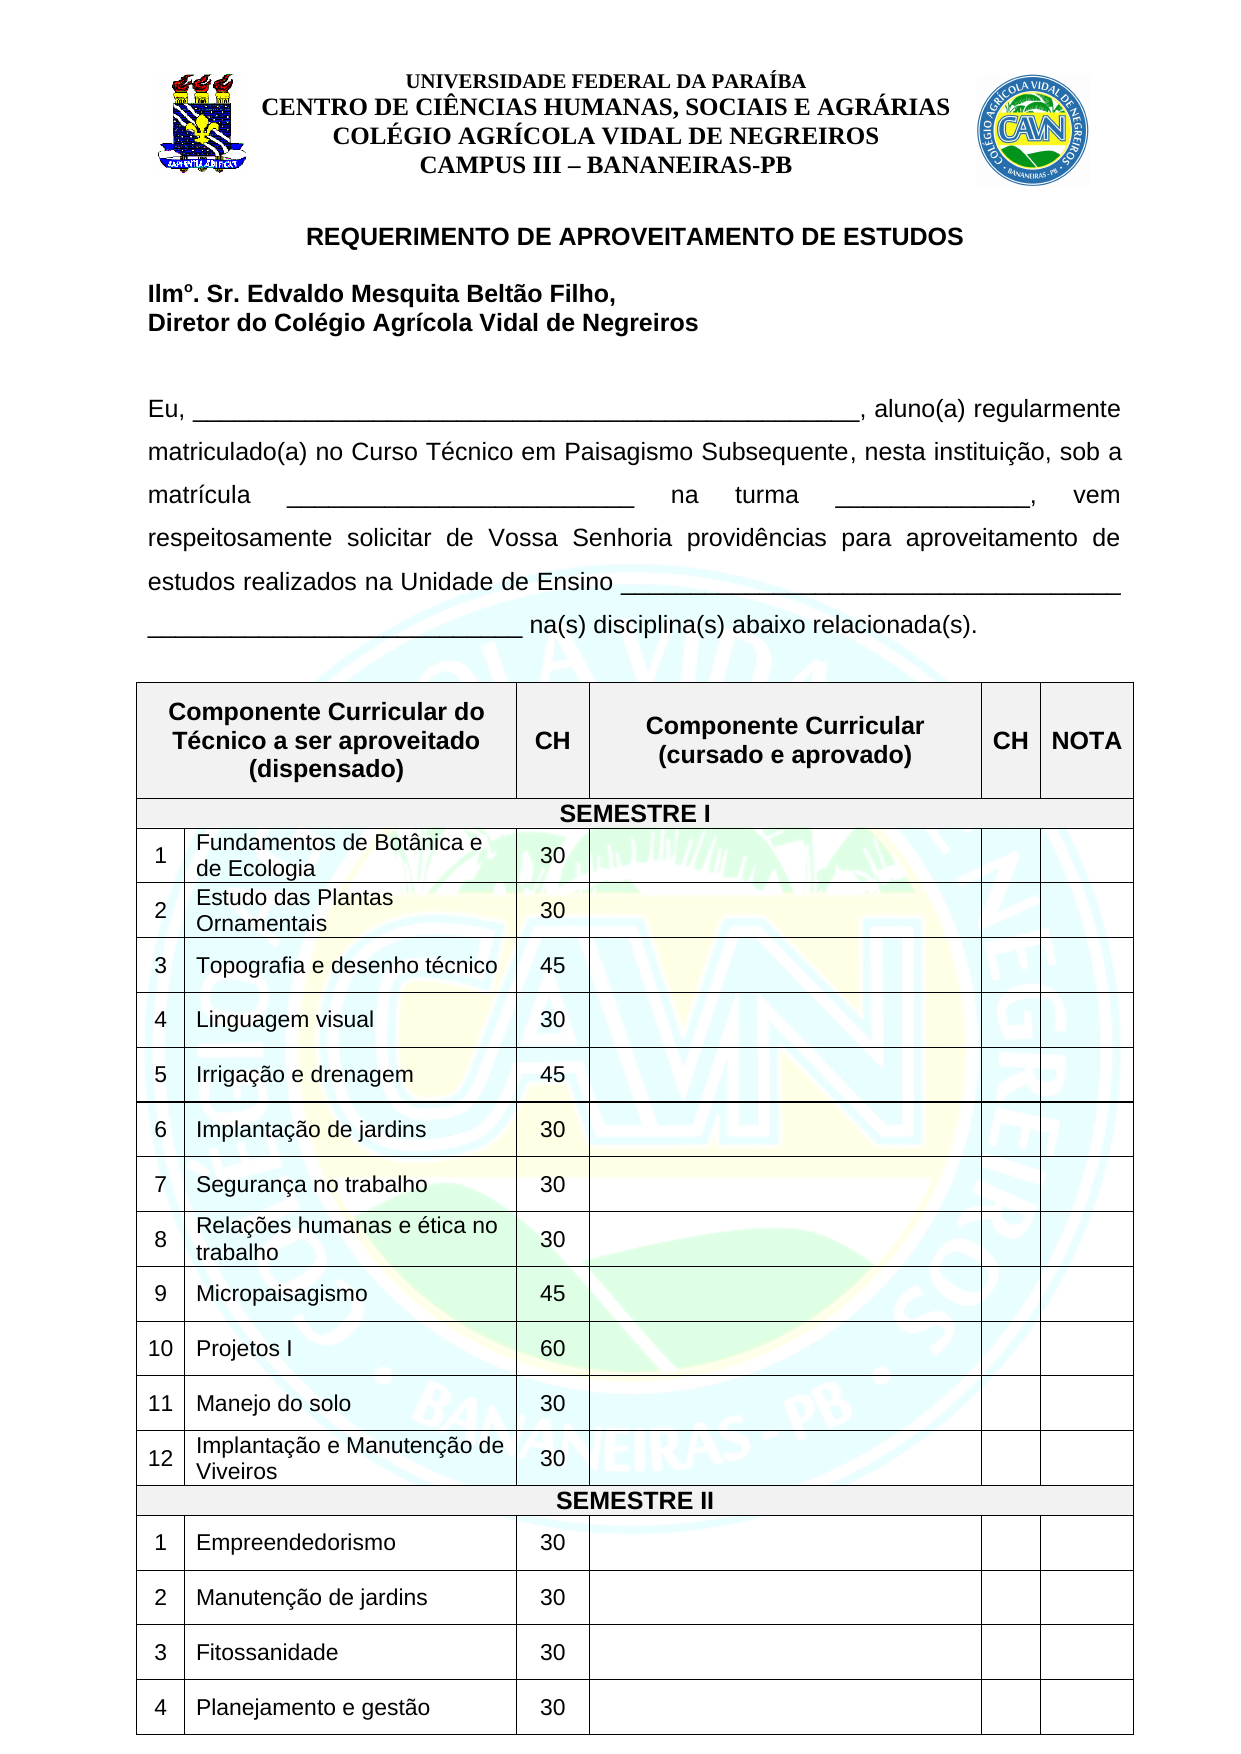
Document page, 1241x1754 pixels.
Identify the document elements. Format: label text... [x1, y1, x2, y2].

table_cell 6 [137, 1103, 184, 1156]
table_cell [982, 1625, 1040, 1679]
table_cell [1041, 1431, 1133, 1485]
table_cell 30 [517, 1157, 589, 1211]
table_cell Projetos I [185, 1322, 516, 1375]
table_cell SEMESTRE II [137, 1486, 1133, 1515]
table_cell 30 [517, 1431, 589, 1485]
table_cell [1041, 1048, 1133, 1101]
table_cell 12 [137, 1431, 184, 1485]
table_cell Segurança no trabalho [185, 1157, 516, 1211]
table_cell [590, 938, 981, 992]
table_cell [982, 883, 1040, 937]
table_cell Planejamento e gestão [185, 1680, 516, 1734]
text REQUERIMENTO DE APROVEITAMENTO DE ESTUDOS [148, 222, 1122, 250]
table_cell 30 [517, 1212, 589, 1266]
table_cell Implantação e Manutenção de Viveiros [185, 1431, 516, 1485]
table_cell 30 [517, 1625, 589, 1679]
table_header Componente Curricular (cursado e aprovado) [590, 683, 981, 798]
table_cell Topografia e desenho técnico [185, 938, 516, 992]
table_cell 45 [517, 1267, 589, 1321]
table_cell [590, 883, 981, 937]
table_cell Manutenção de jardins [185, 1571, 516, 1624]
table_cell [982, 1322, 1040, 1375]
table_cell 3 [137, 1625, 184, 1679]
table_cell [590, 1212, 981, 1266]
table_header CH [517, 683, 589, 798]
table_cell Estudo das Plantas Ornamentais [185, 883, 516, 937]
table_cell Manejo do solo [185, 1376, 516, 1430]
table_cell [1041, 1625, 1133, 1679]
table_cell [982, 829, 1040, 882]
table_cell [590, 1516, 981, 1569]
table_cell [982, 1212, 1040, 1266]
table_cell [590, 829, 981, 882]
table_cell [590, 1376, 981, 1430]
table_cell [590, 1431, 981, 1485]
table_cell [1041, 1103, 1133, 1156]
table_cell [1041, 1212, 1133, 1266]
table_cell [982, 1571, 1040, 1624]
table_cell [1041, 883, 1133, 937]
table_cell [982, 1376, 1040, 1430]
table_cell 3 [137, 938, 184, 992]
table_cell [1041, 938, 1133, 992]
table_cell 1 [137, 1516, 184, 1569]
table_cell [982, 1516, 1040, 1569]
table_cell 30 [517, 1103, 589, 1156]
table_cell [982, 1157, 1040, 1211]
table_cell 5 [137, 1048, 184, 1101]
table_cell [590, 1680, 981, 1734]
table_cell 8 [137, 1212, 184, 1266]
text Eu, ________________________________________________, aluno(a) regularmente matriculado(a) no Curso Técnico em Paisagismo Subsequente, nesta instituição, sob a matrícula _________________________ na turma ______________, vem respeitosamente solicitar de Vossa Senhoria providências para aproveitamento de estudos realizados na Unidade de Ensino ____________________________________ ___________________________ na(s) disciplina(s) abaixo relacionada(s). [148, 394, 1122, 638]
table_cell 60 [517, 1322, 589, 1375]
table_cell Fundamentos de Botânica e de Ecologia [185, 829, 516, 882]
picture [977, 74, 1090, 186]
table_cell 2 [137, 1571, 184, 1624]
table_cell 30 [517, 1680, 589, 1734]
table_cell [1041, 1322, 1133, 1375]
table_cell Fitossanidade [185, 1625, 516, 1679]
table_cell Empreendedorismo [185, 1516, 516, 1569]
table_cell [982, 938, 1040, 992]
table_cell 30 [517, 1376, 589, 1430]
table_cell 4 [137, 1680, 184, 1734]
table_cell [590, 1625, 981, 1679]
table_cell 30 [517, 1571, 589, 1624]
table_cell 10 [137, 1322, 184, 1375]
table_header CH [982, 683, 1040, 798]
table_cell 7 [137, 1157, 184, 1211]
table_cell [1041, 1376, 1133, 1430]
table_cell 4 [137, 993, 184, 1047]
table_cell [982, 1048, 1040, 1101]
table_cell [982, 993, 1040, 1047]
table_cell [590, 1322, 981, 1375]
table_cell [590, 1103, 981, 1156]
table_cell [590, 993, 981, 1047]
table_cell [1041, 1267, 1133, 1321]
table_cell 30 [517, 1516, 589, 1569]
table_cell [982, 1431, 1040, 1485]
table_cell 9 [137, 1267, 184, 1321]
table_cell SEMESTRE I [137, 799, 1133, 827]
table_cell 45 [517, 938, 589, 992]
text Ilmo. Sr. Edvaldo Mesquita Beltão Filho, [148, 279, 1122, 308]
table_cell Micropaisagismo [185, 1267, 516, 1321]
table_cell Implantação de jardins [185, 1103, 516, 1156]
table_cell [1041, 1571, 1133, 1624]
table_cell [1041, 1516, 1133, 1569]
table_cell 45 [517, 1048, 589, 1101]
table_header NOTA [1041, 683, 1133, 798]
text Diretor do Colégio Agrícola Vidal de Negreiros [148, 308, 1122, 337]
table_cell Relações humanas e ética no trabalho [185, 1212, 516, 1266]
table_cell [590, 1267, 981, 1321]
table_header Componente Curricular do Técnico a ser aproveitado (dispensado) [137, 683, 516, 798]
table_cell [982, 1267, 1040, 1321]
table_cell [590, 1571, 981, 1624]
table_cell 30 [517, 829, 589, 882]
table_cell [1041, 993, 1133, 1047]
table_cell [982, 1103, 1040, 1156]
table_cell 30 [517, 883, 589, 937]
table_cell [1041, 829, 1133, 882]
table_cell Irrigação e drenagem [185, 1048, 516, 1101]
table_cell 11 [137, 1376, 184, 1430]
table_cell [590, 1048, 981, 1101]
table_cell [1041, 1157, 1133, 1211]
table_cell [590, 1157, 981, 1211]
table_cell Linguagem visual [185, 993, 516, 1047]
table_cell 30 [517, 993, 589, 1047]
table_cell 2 [137, 883, 184, 937]
table_cell [1041, 1680, 1133, 1734]
table_cell [982, 1680, 1040, 1734]
table_cell 1 [137, 829, 184, 882]
